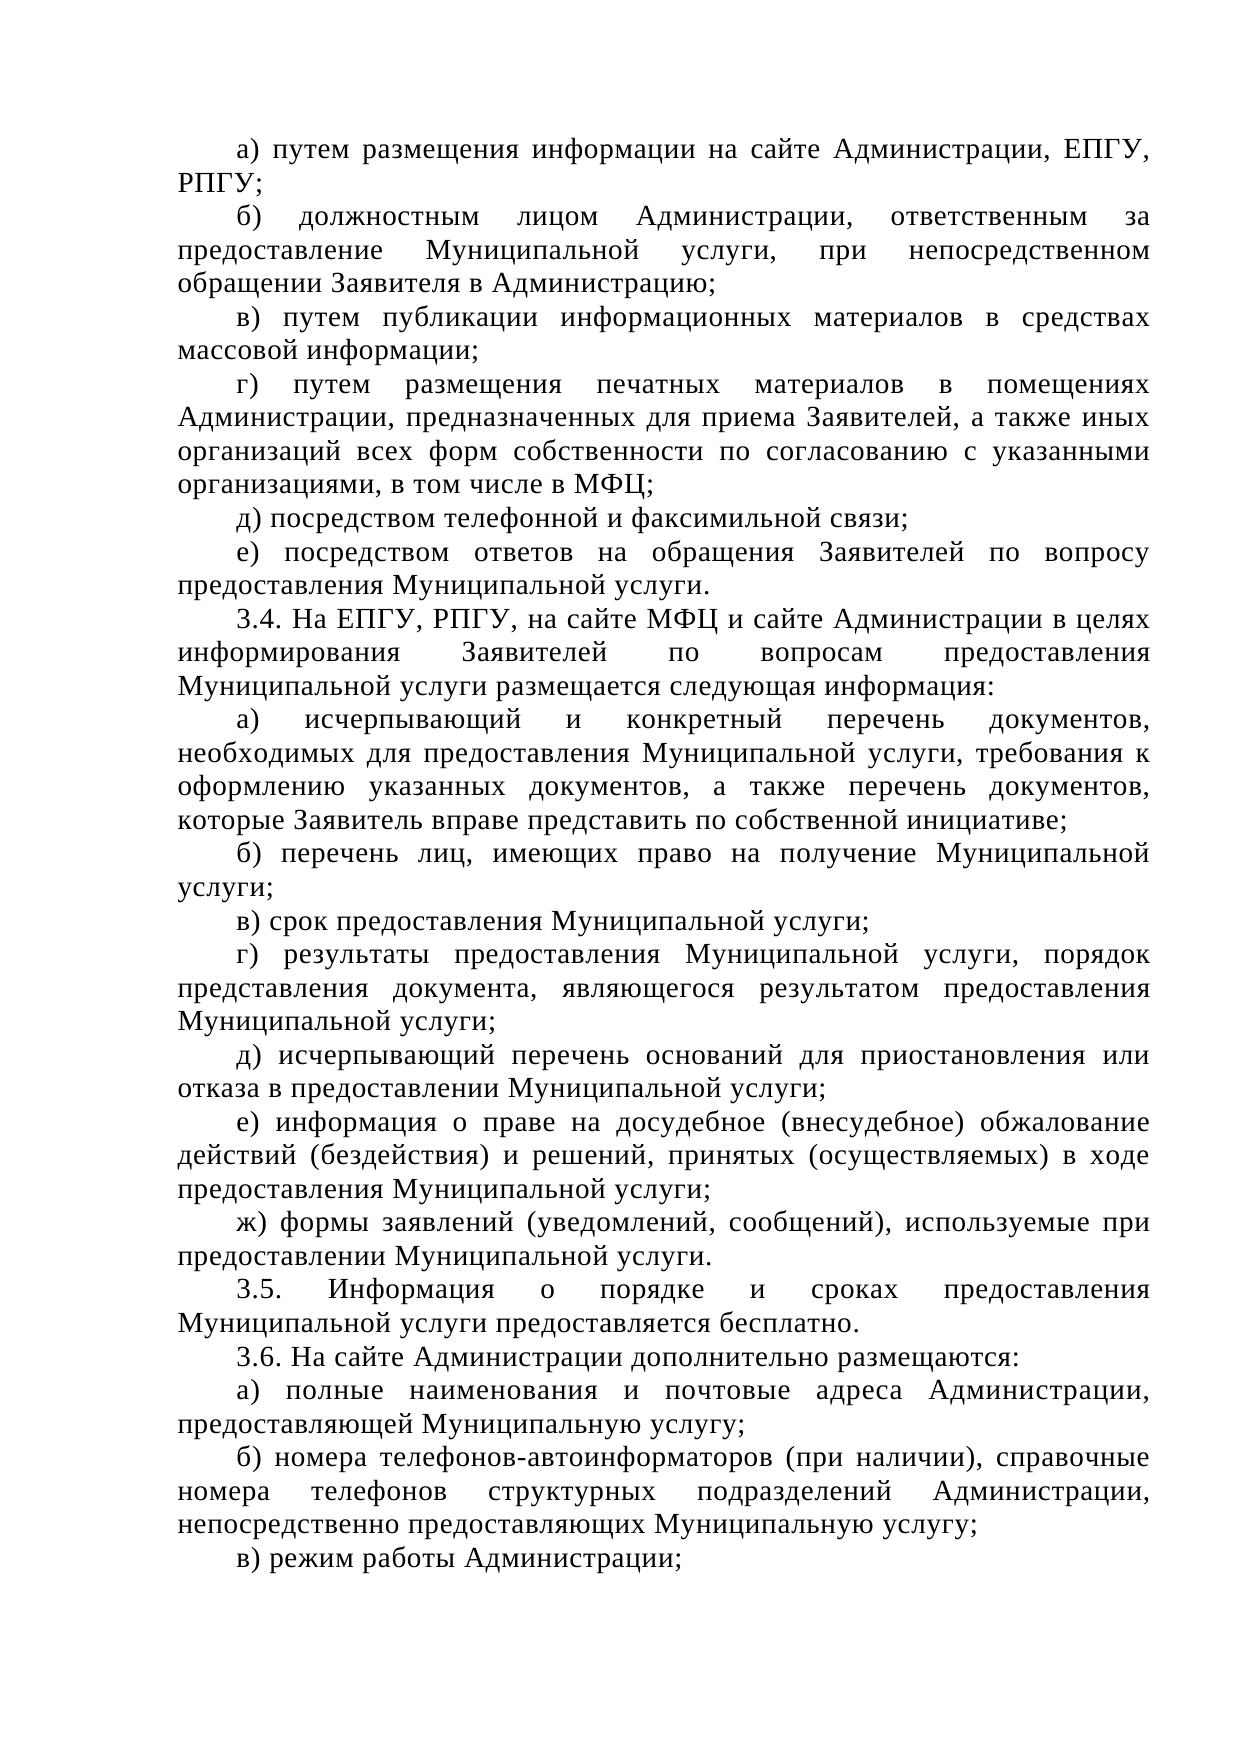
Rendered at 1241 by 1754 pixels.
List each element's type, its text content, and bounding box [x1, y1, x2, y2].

text б) перечень лиц, имеющих право на получение Муниципальной услуги; [177, 836, 1152, 903]
text а) путем размещения информации на сайте Администрации, ЕПГУ, РПГУ; [177, 131, 1152, 198]
text 3.6. На сайте Администрации дополнительно размещаются: [177, 1339, 1152, 1372]
text д) посредством телефонной и факсимильной связи; [177, 500, 1152, 534]
text г) путем размещения печатных материалов в помещениях Администрации, предназначенных для приема Заявителей, а также иных организаций всех форм собственности по согласованию с указанными организациями, в том числе в МФЦ; [177, 366, 1152, 500]
text б) номера телефонов-автоинформаторов (при наличии), справочные номера телефонов структурных подразделений Администрации, непосредственно предоставляющих Муниципальную услугу; [177, 1439, 1152, 1540]
text б) должностным лицом Администрации, ответственным за предоставление Муниципальной услуги, при непосредственном обращении Заявителя в Администрацию; [177, 198, 1152, 299]
text а) полные наименования и почтовые адреса Администрации, предоставляющей Муниципальную услугу; [177, 1372, 1152, 1439]
text ж) формы заявлений (уведомлений, сообщений), используемые при предоставлении Муниципальной услуги. [177, 1204, 1152, 1272]
text е) информация о праве на досудебное (внесудебное) обжалование действий (бездействия) и решений, принятых (осуществляемых) в ходе предоставления Муниципальной услуги; [177, 1104, 1152, 1204]
text а) исчерпывающий и конкретный перечень документов, необходимых для предоставления Муниципальной услуги, требования к оформлению указанных документов, а также перечень документов, которые Заявитель вправе представить по собственной инициативе; [177, 701, 1152, 836]
text д) исчерпывающий перечень оснований для приостановления или отказа в предоставлении Муниципальной услуги; [177, 1037, 1152, 1104]
text 3.5. Информация о порядке и сроках предоставления Муниципальной услуги предоставляется бесплатно. [177, 1272, 1152, 1339]
text г) результаты предоставления Муниципальной услуги, порядок представления документа, являющегося результатом предоставления Муниципальной услуги; [177, 936, 1152, 1037]
text е) посредством ответов на обращения Заявителей по вопросу предоставления Муниципальной услуги. [177, 534, 1152, 601]
text в) путем публикации информационных материалов в средствах массовой информации; [177, 299, 1152, 366]
text в) режим работы Администрации; [177, 1540, 1152, 1573]
text 3.4. На ЕПГУ, РПГУ, на сайте МФЦ и сайте Администрации в целях информирования Заявителей по вопросам предоставления Муниципальной услуги размещается следующая информация: [177, 601, 1152, 701]
text в) срок предоставления Муниципальной услуги; [177, 903, 1152, 936]
